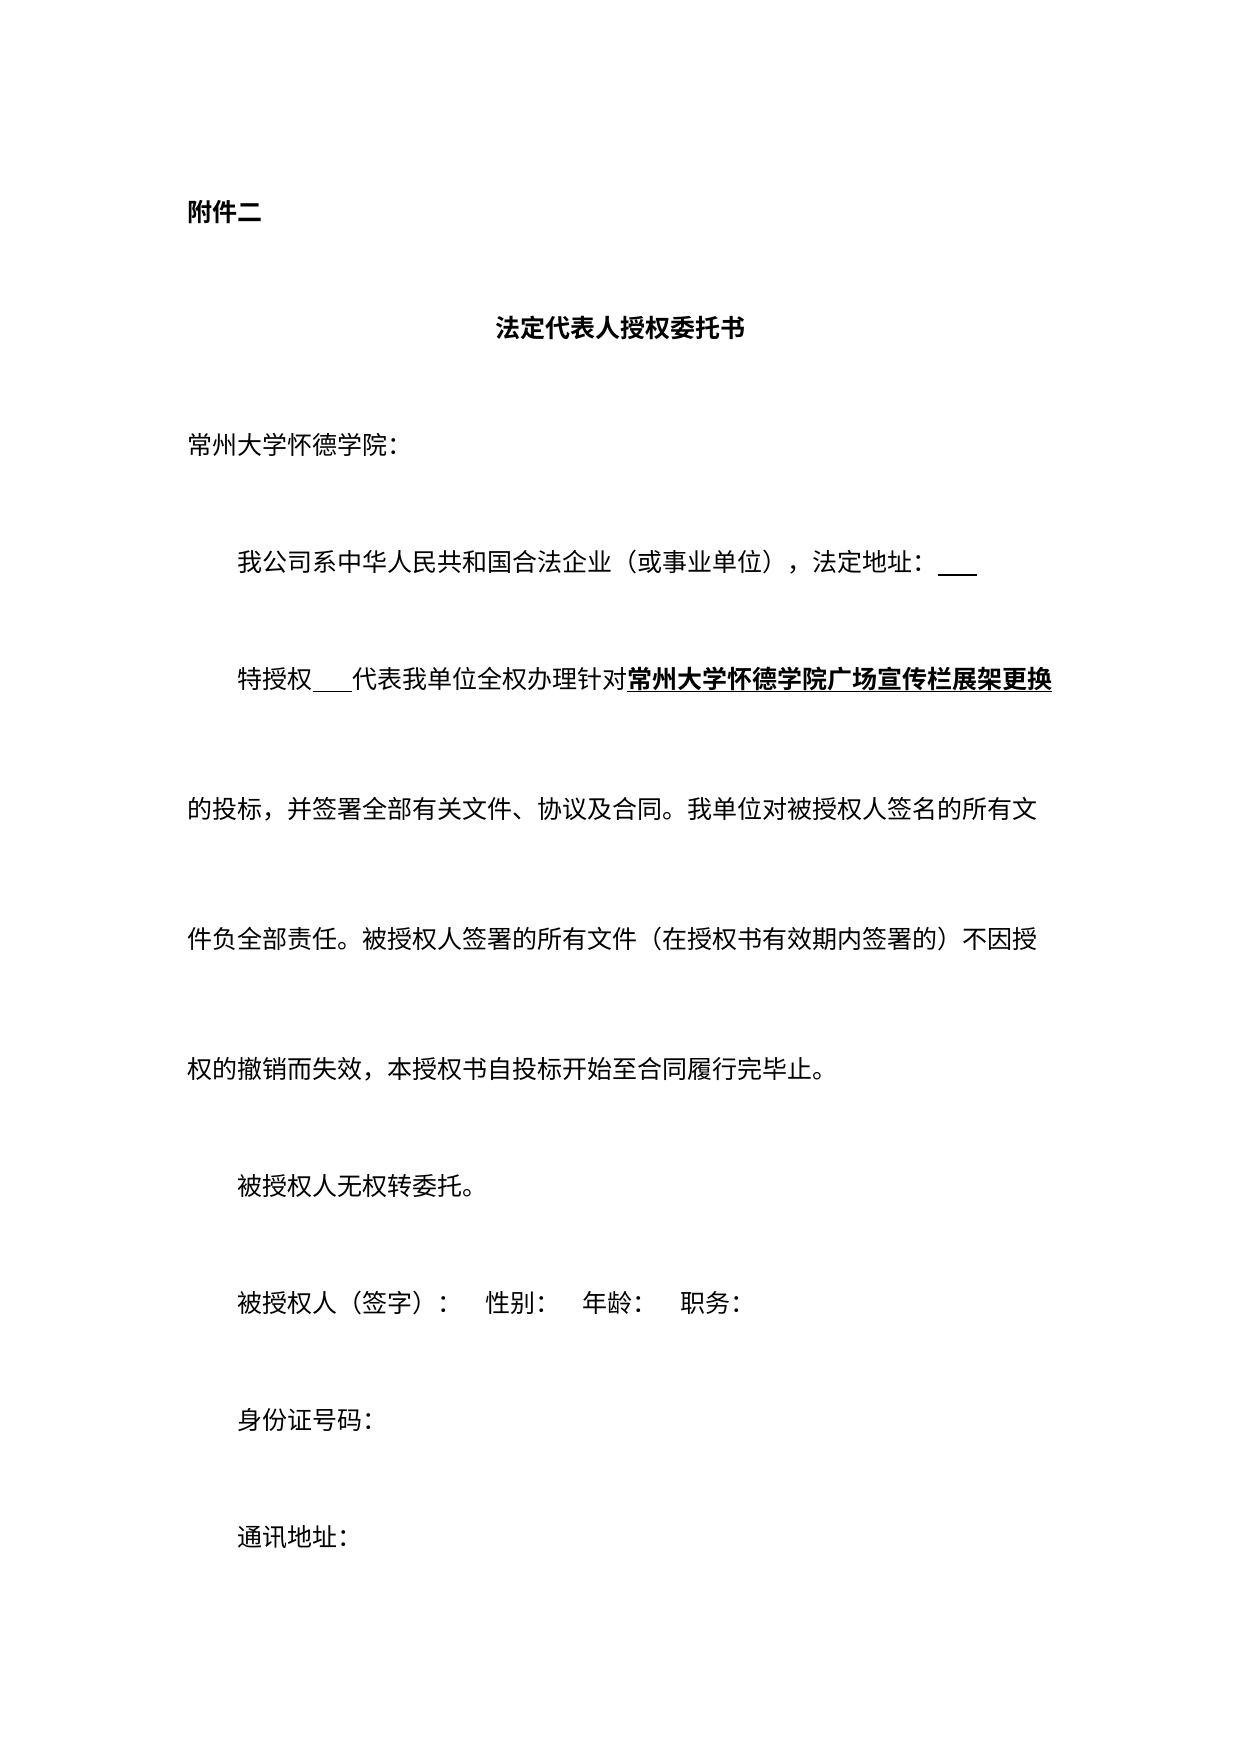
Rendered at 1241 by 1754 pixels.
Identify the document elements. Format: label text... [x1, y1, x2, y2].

text 身份证号码： [187, 1386, 1053, 1451]
text 特授权 代表我单位全权办理针对常州大学怀德学院广场宣传栏展架更换的投标，并签署全部有关文件、协议及合同。我单位对被授权人签名的所有文件负全部责任。被授权人签署的所有文件（在授权书有效期内签署的）不因授权的撤销而失效，本授权书自投标开始至合同履行完毕止。 [187, 645, 1053, 1100]
text 通讯地址： [187, 1503, 1053, 1568]
text 被授权人无权转委托。 [187, 1152, 1053, 1217]
text 常州大学怀德学院： [187, 411, 1053, 476]
text 我公司系中华人民共和国合法企业（或事业单位），法定地址： [187, 528, 1053, 593]
text 附件二 [187, 178, 1053, 243]
text 被授权人（签字）： 性别： 年龄： 职务： [187, 1269, 1053, 1334]
text 法定代表人授权委托书 [187, 294, 1053, 359]
